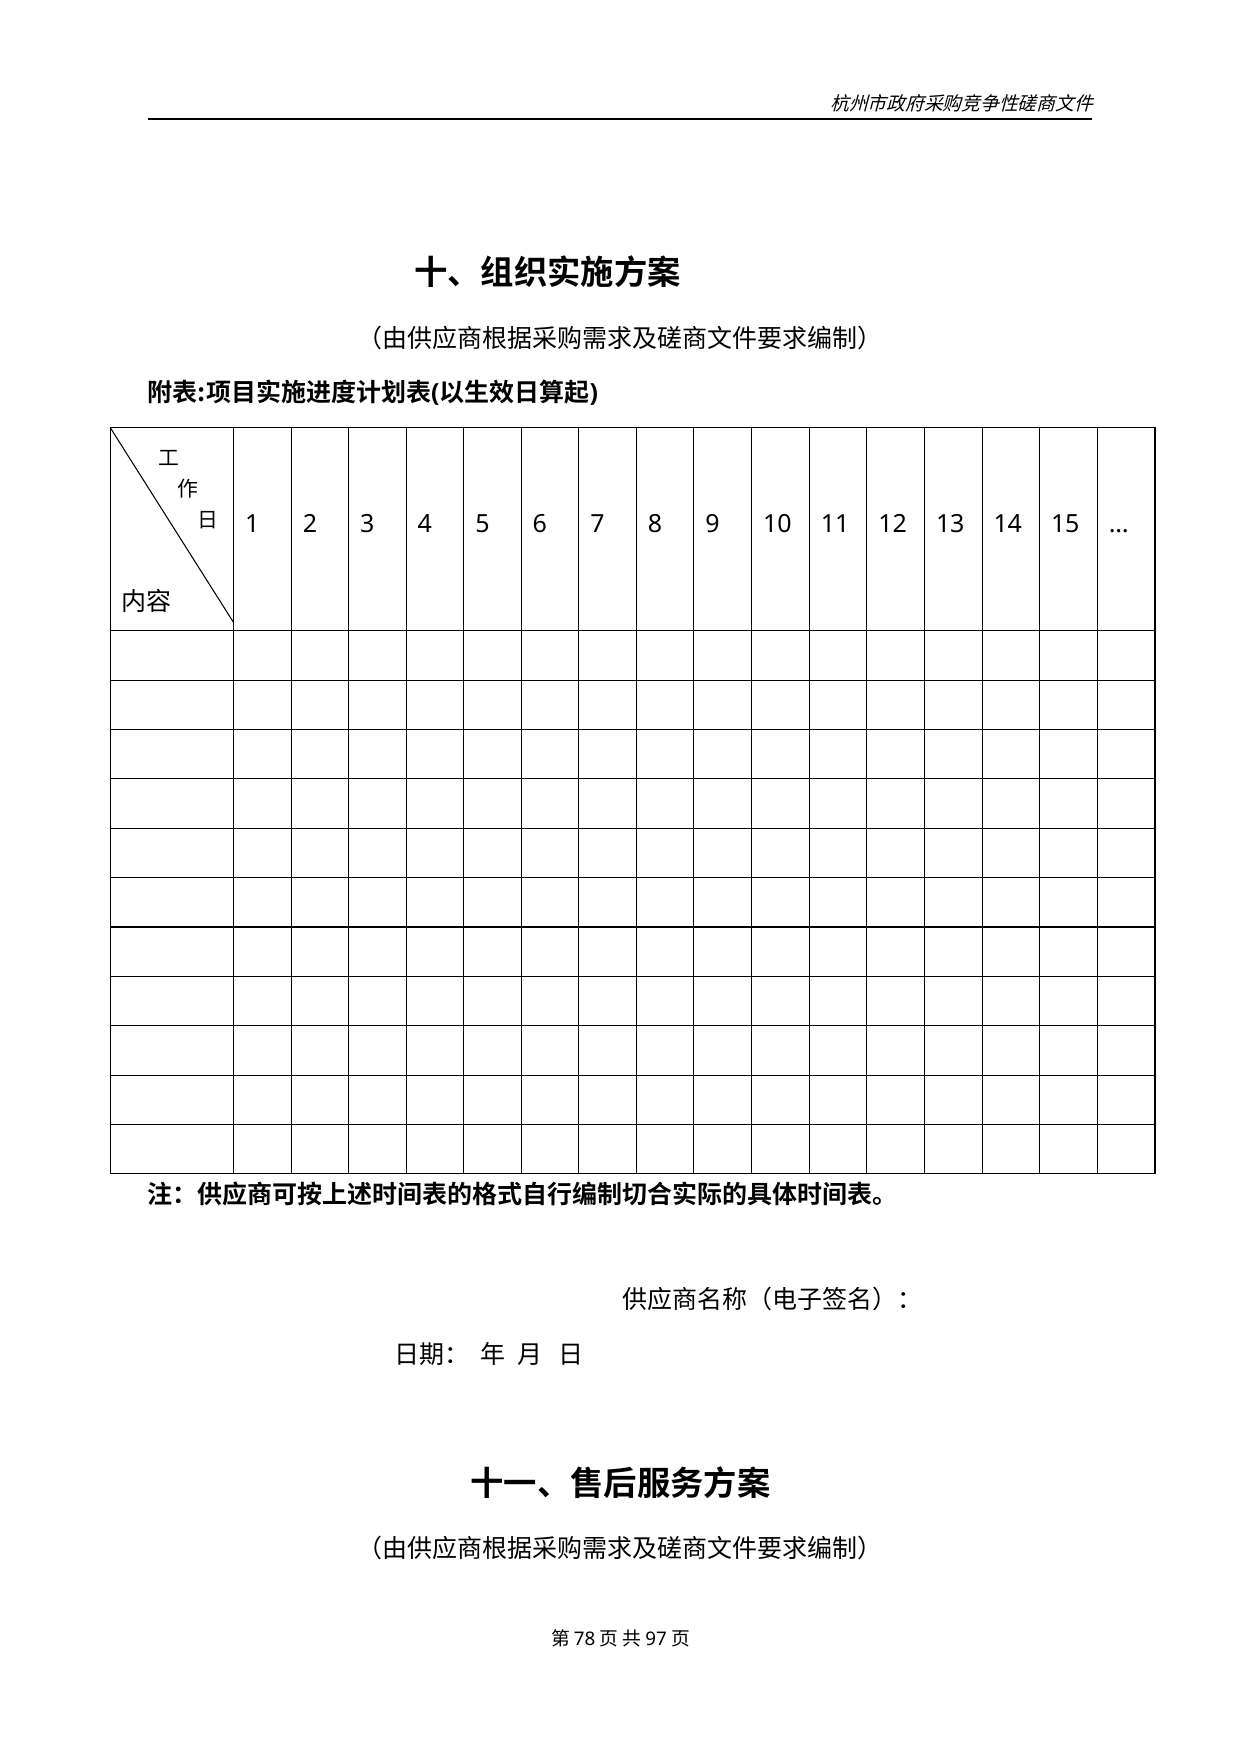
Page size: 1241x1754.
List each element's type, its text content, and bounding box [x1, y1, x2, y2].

table_cell [292, 779, 348, 828]
table_cell [983, 631, 1039, 679]
table_cell [579, 1125, 636, 1173]
table_cell [867, 681, 924, 729]
table_cell [637, 1125, 693, 1173]
table_cell [349, 631, 406, 679]
table_cell [522, 977, 578, 1025]
table_cell [867, 730, 924, 778]
table_cell [810, 1076, 866, 1124]
table_cell [349, 829, 406, 877]
table_cell [925, 631, 982, 679]
table_cell [752, 977, 809, 1025]
table_cell [810, 928, 866, 976]
text 供应商名称（电子签名）： [148, 1280, 1092, 1316]
table_cell [349, 730, 406, 778]
table_cell [867, 829, 924, 877]
table_cell [407, 878, 463, 926]
table_cell [111, 928, 233, 976]
table_cell [925, 878, 982, 926]
table_cell [810, 829, 866, 877]
table_cell [983, 1076, 1039, 1124]
table_cell [407, 977, 463, 1025]
table_cell [579, 878, 636, 926]
table_cell [407, 1076, 463, 1124]
table_cell [637, 1076, 693, 1124]
table_cell [579, 681, 636, 729]
table_cell [111, 631, 233, 679]
table_cell [522, 730, 578, 778]
table_cell [925, 779, 982, 828]
table_header 12 [867, 428, 924, 630]
table_cell [349, 1076, 406, 1124]
table_cell [292, 1076, 348, 1124]
table_header … [1098, 428, 1154, 630]
table_header 3 [349, 428, 406, 630]
table_header 内容 [111, 432, 233, 630]
table_cell [637, 631, 693, 679]
table_cell [292, 977, 348, 1025]
table_cell [867, 1125, 924, 1173]
table_cell [1040, 928, 1097, 976]
text 附表:项目实施进度计划表(以生效日算起) [148, 373, 947, 409]
table_cell [407, 779, 463, 828]
table_cell [407, 928, 463, 976]
table_cell [234, 681, 291, 729]
table_cell [810, 1026, 866, 1074]
table_cell [1040, 977, 1097, 1025]
table_cell [234, 829, 291, 877]
text （由供应商根据采购需求及磋商文件要求编制） [148, 318, 1092, 355]
table_header 5 [464, 428, 521, 630]
table_cell [1040, 878, 1097, 926]
table_cell [810, 779, 866, 828]
table_cell [752, 878, 809, 926]
table_cell [1098, 1076, 1154, 1124]
table_cell [983, 1026, 1039, 1074]
table_header 15 [1040, 428, 1097, 630]
table_cell [637, 779, 693, 828]
table_cell [522, 779, 578, 828]
table_cell [464, 631, 521, 679]
table_cell [752, 1026, 809, 1074]
table_cell [983, 779, 1039, 828]
table_cell [810, 878, 866, 926]
table_cell [810, 631, 866, 679]
table_header 7 [579, 428, 636, 630]
table_cell [111, 1076, 233, 1124]
table_cell [407, 1125, 463, 1173]
table_cell [349, 779, 406, 828]
table_cell [292, 928, 348, 976]
table_cell [579, 730, 636, 778]
table_cell [925, 730, 982, 778]
table_cell [234, 928, 291, 976]
table_cell [867, 631, 924, 679]
table_cell [349, 1026, 406, 1074]
table_cell [464, 1076, 521, 1124]
table_cell [349, 1125, 406, 1173]
table_cell [694, 779, 751, 828]
text 十一、售后服务方案 [148, 1457, 1092, 1505]
table_cell [464, 977, 521, 1025]
table_cell [111, 1125, 233, 1173]
table_header 14 [983, 428, 1039, 630]
table_cell [637, 928, 693, 976]
table_cell [1098, 829, 1154, 877]
table_cell [1040, 1125, 1097, 1173]
table_cell [1098, 779, 1154, 828]
table_cell [407, 681, 463, 729]
table_cell [349, 681, 406, 729]
table_cell [579, 631, 636, 679]
table_cell [694, 878, 751, 926]
table_cell [464, 878, 521, 926]
table_header 9 [694, 428, 751, 630]
table_cell [292, 681, 348, 729]
table_cell [925, 1076, 982, 1124]
table_cell [111, 730, 233, 778]
table_cell [292, 878, 348, 926]
table_cell [407, 1026, 463, 1074]
table_cell [1098, 1125, 1154, 1173]
table_cell [407, 829, 463, 877]
table_cell [1040, 779, 1097, 828]
table_header 内容 [112, 428, 233, 619]
table_cell [234, 1026, 291, 1074]
table_cell [522, 1026, 578, 1074]
table_cell [983, 829, 1039, 877]
table_cell [810, 977, 866, 1025]
table_cell [925, 928, 982, 976]
table_cell [1098, 631, 1154, 679]
table_header 10 [752, 428, 809, 630]
table_cell [292, 730, 348, 778]
table_cell [1098, 928, 1154, 976]
table_cell [234, 878, 291, 926]
table_cell [464, 730, 521, 778]
table_cell [694, 730, 751, 778]
table_cell [752, 1125, 809, 1173]
table_cell [867, 1026, 924, 1074]
text （由供应商根据采购需求及磋商文件要求编制） [148, 1529, 1092, 1565]
table_cell [637, 730, 693, 778]
table_cell [407, 730, 463, 778]
table_cell [752, 730, 809, 778]
table_cell [1098, 1026, 1154, 1074]
table_cell [1040, 681, 1097, 729]
table_cell [752, 779, 809, 828]
table_cell [111, 1026, 233, 1074]
table_header 11 [810, 428, 866, 630]
table_cell [111, 829, 233, 877]
table_cell [752, 1076, 809, 1124]
table_cell [111, 779, 233, 828]
table_cell [867, 928, 924, 976]
table_cell [111, 681, 233, 729]
table_cell [349, 977, 406, 1025]
table_cell [637, 878, 693, 926]
table_cell [983, 928, 1039, 976]
text 十、组织实施方案 [148, 246, 947, 294]
table_header 13 [925, 428, 982, 630]
table_cell [637, 681, 693, 729]
table_cell [464, 1026, 521, 1074]
table_cell [867, 878, 924, 926]
table_cell [637, 977, 693, 1025]
table_cell [292, 1125, 348, 1173]
table_cell [1040, 631, 1097, 679]
table_cell [522, 631, 578, 679]
table_cell [579, 829, 636, 877]
table_cell [1040, 1026, 1097, 1074]
table_cell [292, 1026, 348, 1074]
table_cell [925, 829, 982, 877]
table_cell [867, 977, 924, 1025]
table_cell [234, 631, 291, 679]
table_cell [867, 779, 924, 828]
table_header 4 [407, 428, 463, 630]
text 注：供应商可按上述时间表的格式自行编制切合实际的具体时间表。 [148, 1174, 1092, 1211]
table_cell [637, 1026, 693, 1074]
table_header 1 [234, 428, 291, 630]
table_cell [464, 1125, 521, 1173]
table_cell [292, 829, 348, 877]
table_cell [234, 1125, 291, 1173]
table_cell [234, 779, 291, 828]
table_cell [752, 928, 809, 976]
table_cell [1040, 1076, 1097, 1124]
table_cell [579, 928, 636, 976]
table_cell [925, 681, 982, 729]
table_cell [1098, 977, 1154, 1025]
table_cell [983, 730, 1039, 778]
table_cell [694, 829, 751, 877]
table_cell [1040, 829, 1097, 877]
table_cell [292, 631, 348, 679]
table_header 8 [637, 428, 693, 630]
table_cell [752, 681, 809, 729]
table_cell [579, 1076, 636, 1124]
table_cell [867, 1076, 924, 1124]
table_cell [234, 977, 291, 1025]
table_cell [925, 977, 982, 1025]
table_cell [464, 681, 521, 729]
table_cell [925, 1026, 982, 1074]
table_cell [925, 1125, 982, 1173]
table_cell [464, 779, 521, 828]
table_cell [522, 681, 578, 729]
table_header 2 [292, 428, 348, 630]
table_cell [810, 730, 866, 778]
table_cell [234, 1076, 291, 1124]
table_cell [694, 928, 751, 976]
table_cell [464, 829, 521, 877]
table_cell [983, 977, 1039, 1025]
table_cell [522, 1076, 578, 1124]
table_cell [1098, 878, 1154, 926]
table_cell [579, 779, 636, 828]
table_cell [407, 631, 463, 679]
table_cell [810, 681, 866, 729]
table_cell [694, 977, 751, 1025]
table_cell [694, 631, 751, 679]
table_cell [752, 829, 809, 877]
table_cell [694, 681, 751, 729]
table_cell [637, 829, 693, 877]
table_cell [522, 928, 578, 976]
table_cell [579, 1026, 636, 1074]
table_cell [349, 928, 406, 976]
table_cell [111, 878, 233, 926]
table_cell [694, 1026, 751, 1074]
text 日期： 年 月 日 [148, 1334, 1092, 1370]
table_cell [694, 1076, 751, 1124]
table_cell [234, 730, 291, 778]
table_cell [983, 681, 1039, 729]
table_cell [752, 631, 809, 679]
table_cell [1098, 730, 1154, 778]
table_cell [1098, 681, 1154, 729]
table_cell [111, 977, 233, 1025]
table_cell [810, 1125, 866, 1173]
table_cell [579, 977, 636, 1025]
table_cell [1040, 730, 1097, 778]
table_cell [349, 878, 406, 926]
table_cell [983, 1125, 1039, 1173]
table_cell [522, 829, 578, 877]
table_header 6 [522, 428, 578, 630]
table_cell [522, 878, 578, 926]
table_cell [694, 1125, 751, 1173]
table_cell [464, 928, 521, 976]
table_cell [522, 1125, 578, 1173]
table_cell [983, 878, 1039, 926]
